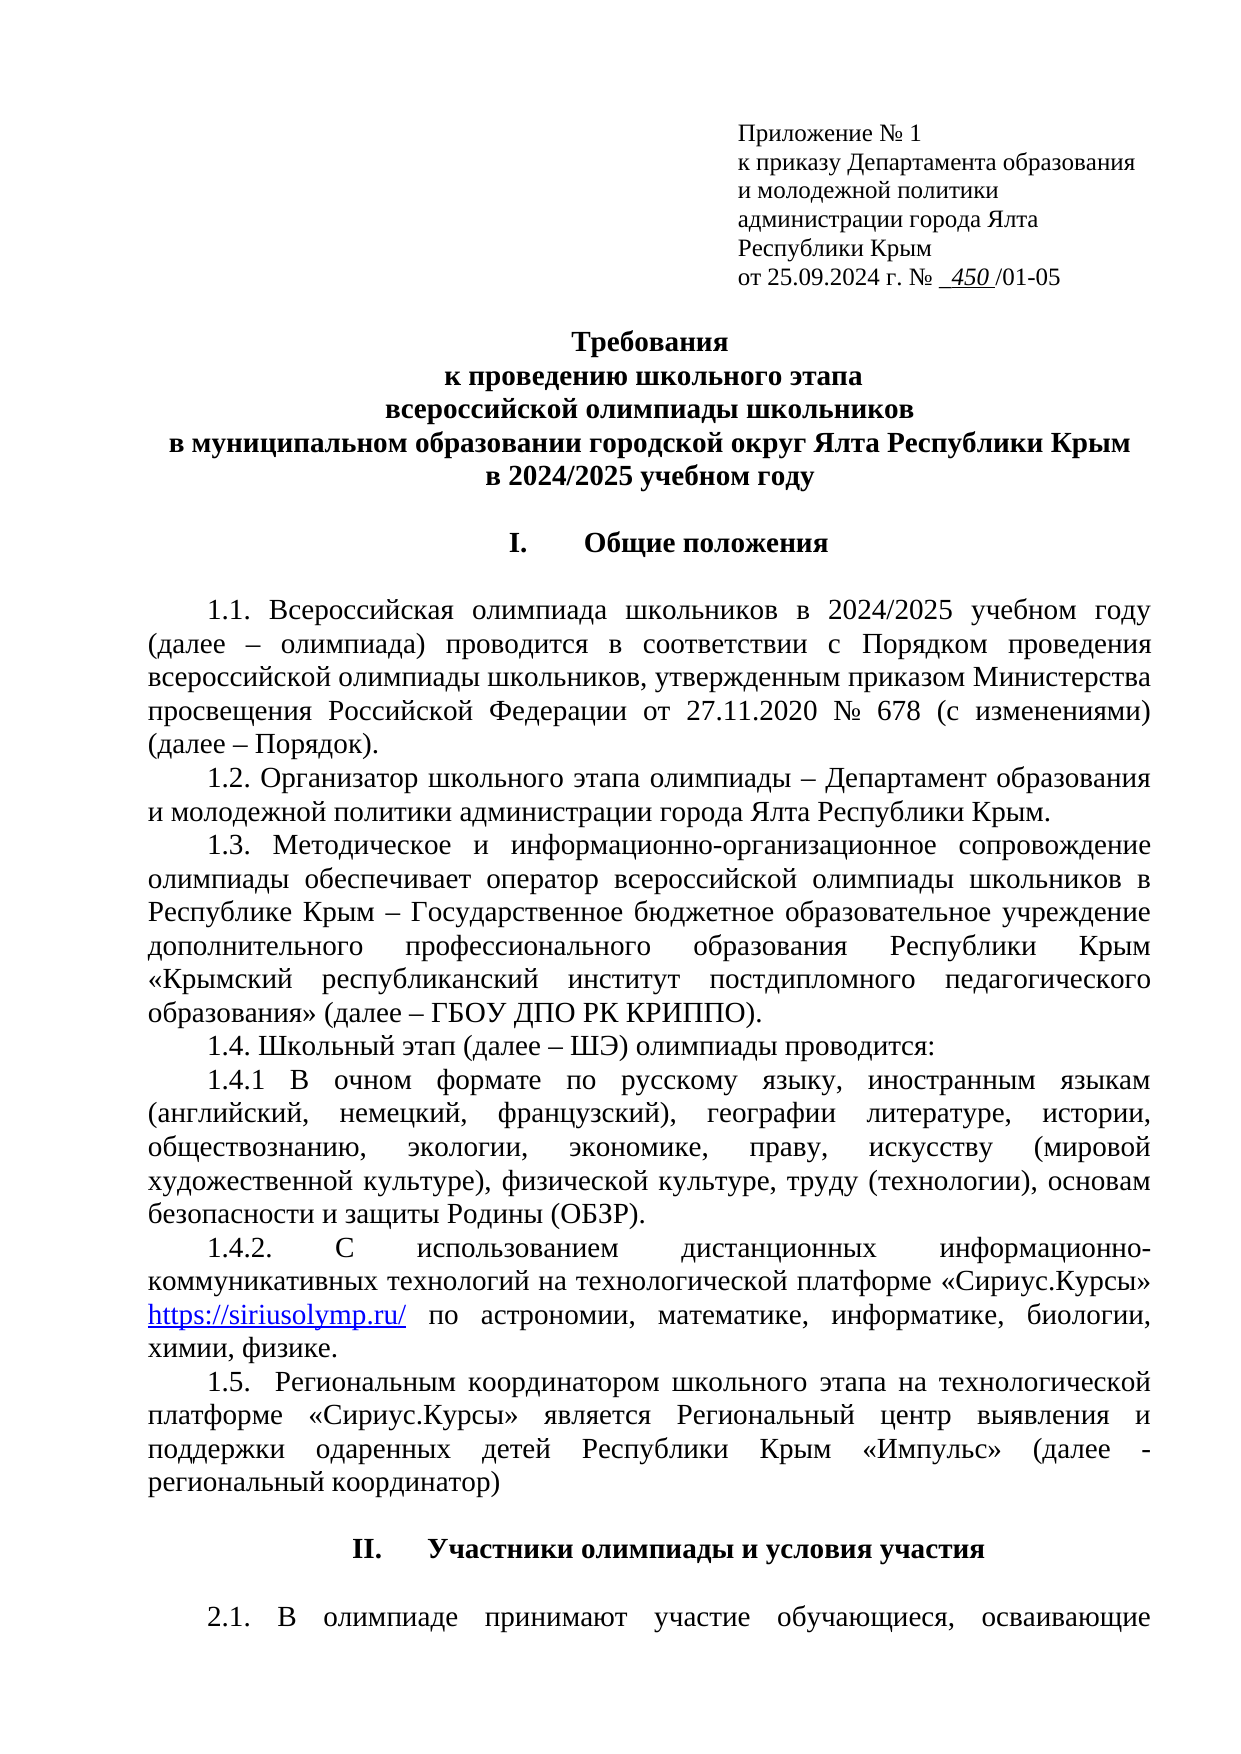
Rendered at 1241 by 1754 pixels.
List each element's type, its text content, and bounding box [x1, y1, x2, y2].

text 1.4.2. С использованием дистанционных информационно-коммуникативных технологий на технологической платформе «Сириус.Курсы» https://siriusolymp.ru/ по астрономии, математике, информатике, биологии, химии, физике. [148, 1230, 1152, 1364]
text в 2024/2025 учебном году [148, 458, 1152, 492]
text к проведению школьного этапа [148, 358, 1152, 391]
text Требования [148, 324, 1152, 358]
list Общие положения [185, 525, 1152, 559]
text всероссийской олимпиады школьников [148, 391, 1152, 425]
text к приказу Департамента образования и молодежной политики администрации города Ялта Республики Крым [738, 147, 1152, 262]
text 1.2. Организатор школьного этапа олимпиады – Департамент образования и молодежной политики администрации города Ялта Республики Крым. [148, 760, 1152, 827]
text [148, 1599, 1152, 1632]
text в муниципальном образовании городской округ Ялта Республики Крым [148, 425, 1152, 458]
text 1.5. Региональным координатором школьного этапа на технологической платформе «Сириус.Курсы» является Региональный центр выявления и поддержки одаренных детей Республики Крым «Импульс» (далее - региональный координатор) [148, 1364, 1152, 1498]
text 1.4. Школьный этап (далее – ШЭ) олимпиады проводится: [148, 1028, 1152, 1062]
text 1.1. Всероссийская олимпиада школьников в 2024/2025 учебном году (далее – олимпиада) проводится в соответствии с Порядком проведения всероссийской олимпиады школьников, утвержденным приказом Министерства просвещения Российской Федерации от 27.11.2020 № 678 (с изменениями) (далее – Порядок). [148, 592, 1152, 760]
text Приложение № 1 [738, 118, 1152, 147]
text 1.3. Методическое и информационно-организационное сопровождение олимпиады обеспечивает оператор всероссийской олимпиады школьников в Республике Крым – Государственное бюджетное образовательное учреждение дополнительного профессионального образования Республики Крым «Крымский республиканский институт постдипломного педагогического образования» (далее – ГБОУ ДПО РК КРИППО). [148, 827, 1152, 1028]
text от 25.09.2024 г. № _450 /01-05 [738, 262, 1152, 291]
list Участники олимпиады и условия участия [185, 1532, 1152, 1565]
text 1.4.1 В очном формате по русскому языку, иностранным языкам (английский, немецкий, французский), географии литературе, истории, обществознанию, экологии, экономике, праву, искусству (мировой художественной культуре), физической культуре, труду (технологии), основам безопасности и защиты Родины (ОБЗР). [148, 1062, 1152, 1230]
